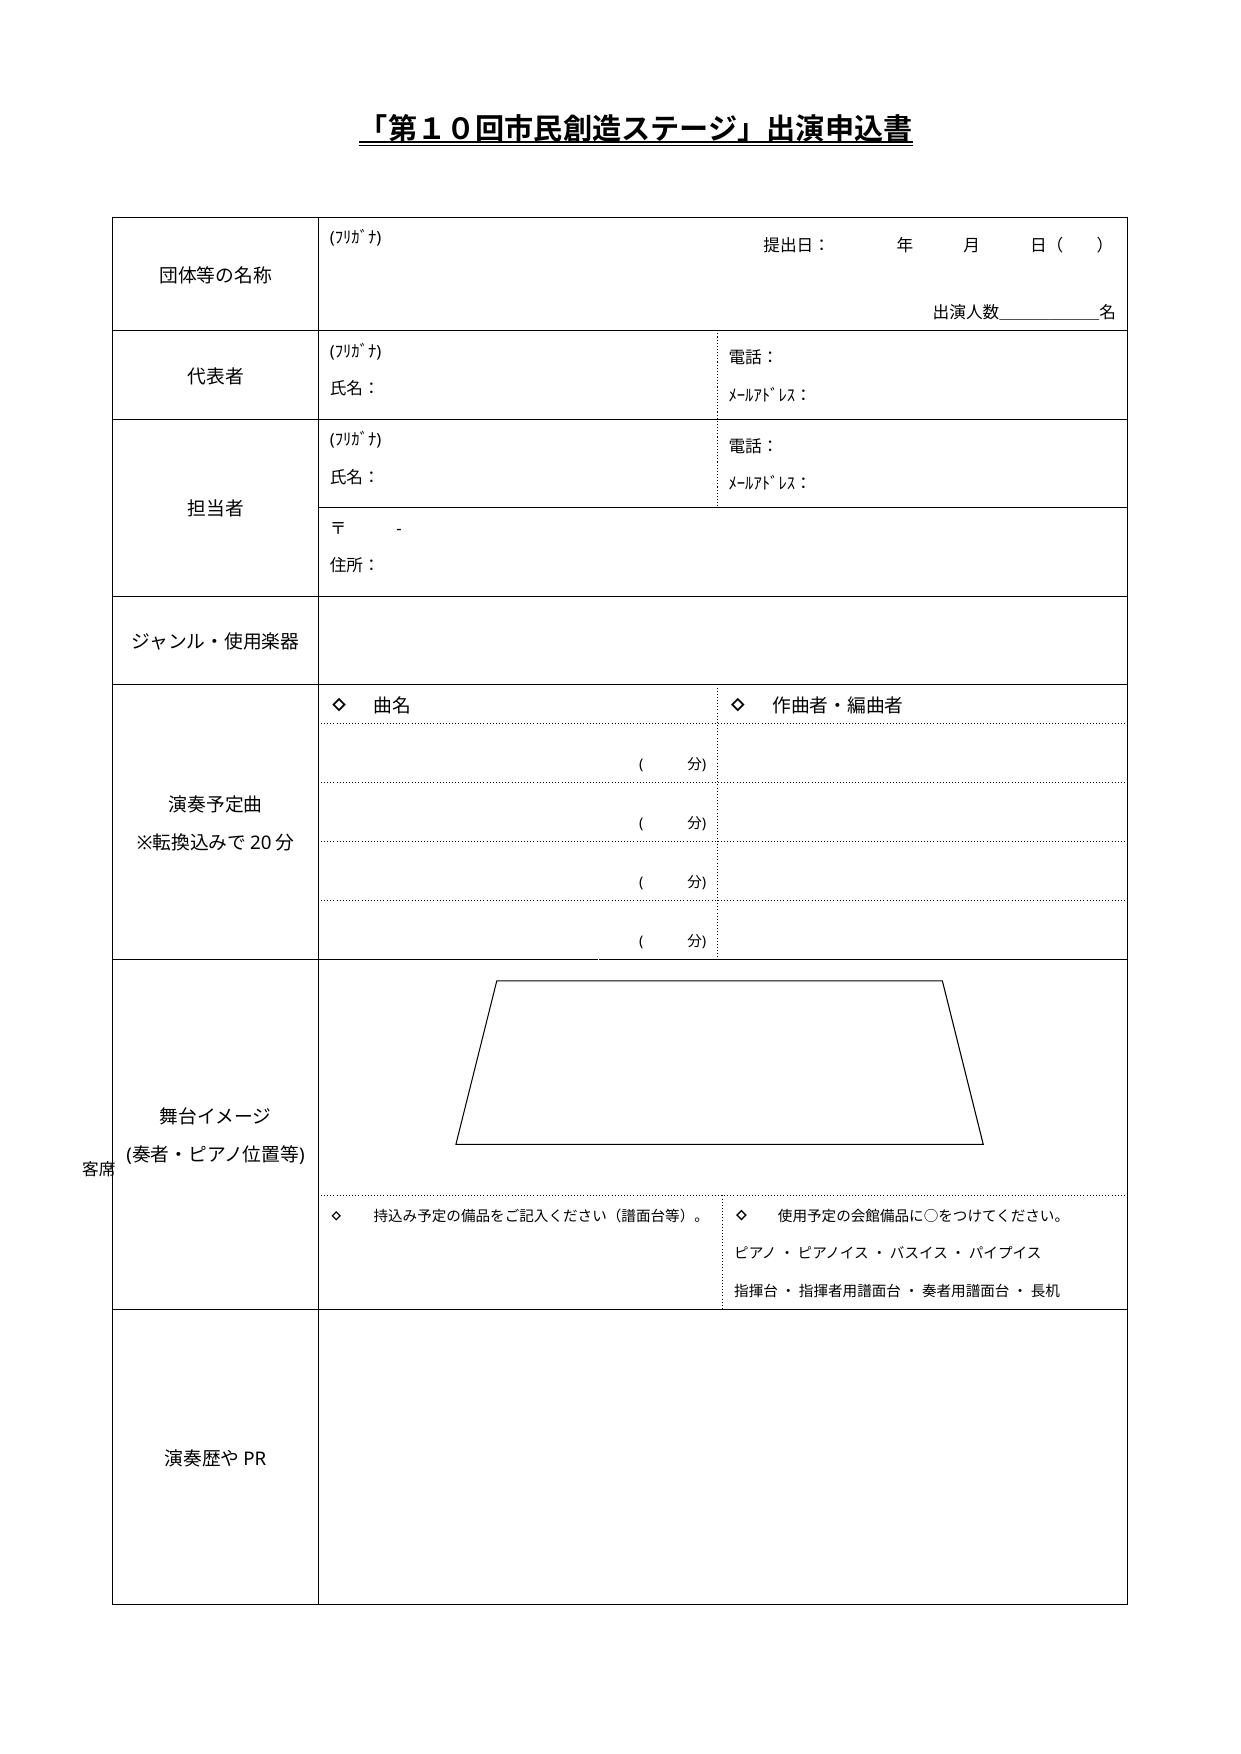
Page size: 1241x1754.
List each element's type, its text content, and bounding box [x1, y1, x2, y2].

table_cell [319, 900, 598, 959]
table_cell ( 分) [599, 841, 717, 900]
table_cell ( 分) [599, 900, 717, 959]
table_cell 電話： ﾒｰﾙｱﾄﾞﾚｽ： [717, 420, 1127, 507]
table_cell [319, 597, 1127, 684]
table_cell 代表者 [113, 331, 318, 419]
table_cell [319, 841, 598, 900]
table_cell 演奏予定曲 ※転換込みで20分 [113, 685, 318, 959]
table_cell [319, 723, 598, 782]
table_cell 作曲者・編曲者 [717, 685, 1127, 723]
table_cell 〒 - 住所： [319, 508, 1127, 596]
table_cell 電話： ﾒｰﾙｱﾄﾞﾚｽ： [717, 331, 1127, 419]
table_cell 持込み予定の備品をご記入ください（譜面台等）。 [319, 1195, 723, 1309]
table_cell [319, 960, 1127, 1195]
table_cell [717, 723, 1127, 782]
table_cell 曲名 [319, 685, 717, 723]
table_cell 使用予定の会館備品に○をつけてください。 ピアノ ・ ピアノイス ・ バスイス ・ パイプイス 指揮台 ・ 指揮者用譜面台 ・ 奏者用譜面台 ・ 長机 [723, 1195, 1127, 1309]
table_cell ジャンル・使用楽器 [113, 597, 318, 684]
table_cell ( 分) [599, 782, 717, 841]
table_cell [717, 841, 1127, 900]
table_header 団体等の名称 [113, 218, 318, 330]
table_cell [319, 782, 598, 841]
table_cell (ﾌﾘｶﾞﾅ) 氏名： [319, 331, 717, 419]
table_cell [717, 782, 1127, 841]
table_cell [319, 1310, 1127, 1604]
table_cell [717, 900, 1127, 959]
table_cell 演奏歴やPR [113, 1310, 318, 1604]
table_cell (ﾌﾘｶﾞﾅ) 氏名： [319, 420, 717, 507]
table_cell 担当者 [113, 420, 318, 596]
table_cell ( 分) [599, 723, 717, 782]
table_header (ﾌﾘｶﾞﾅ) 出演人数＿＿＿＿＿＿名 [319, 218, 1127, 330]
table_cell 舞台イメージ (奏者・ピアノ位置等) [113, 960, 318, 1309]
